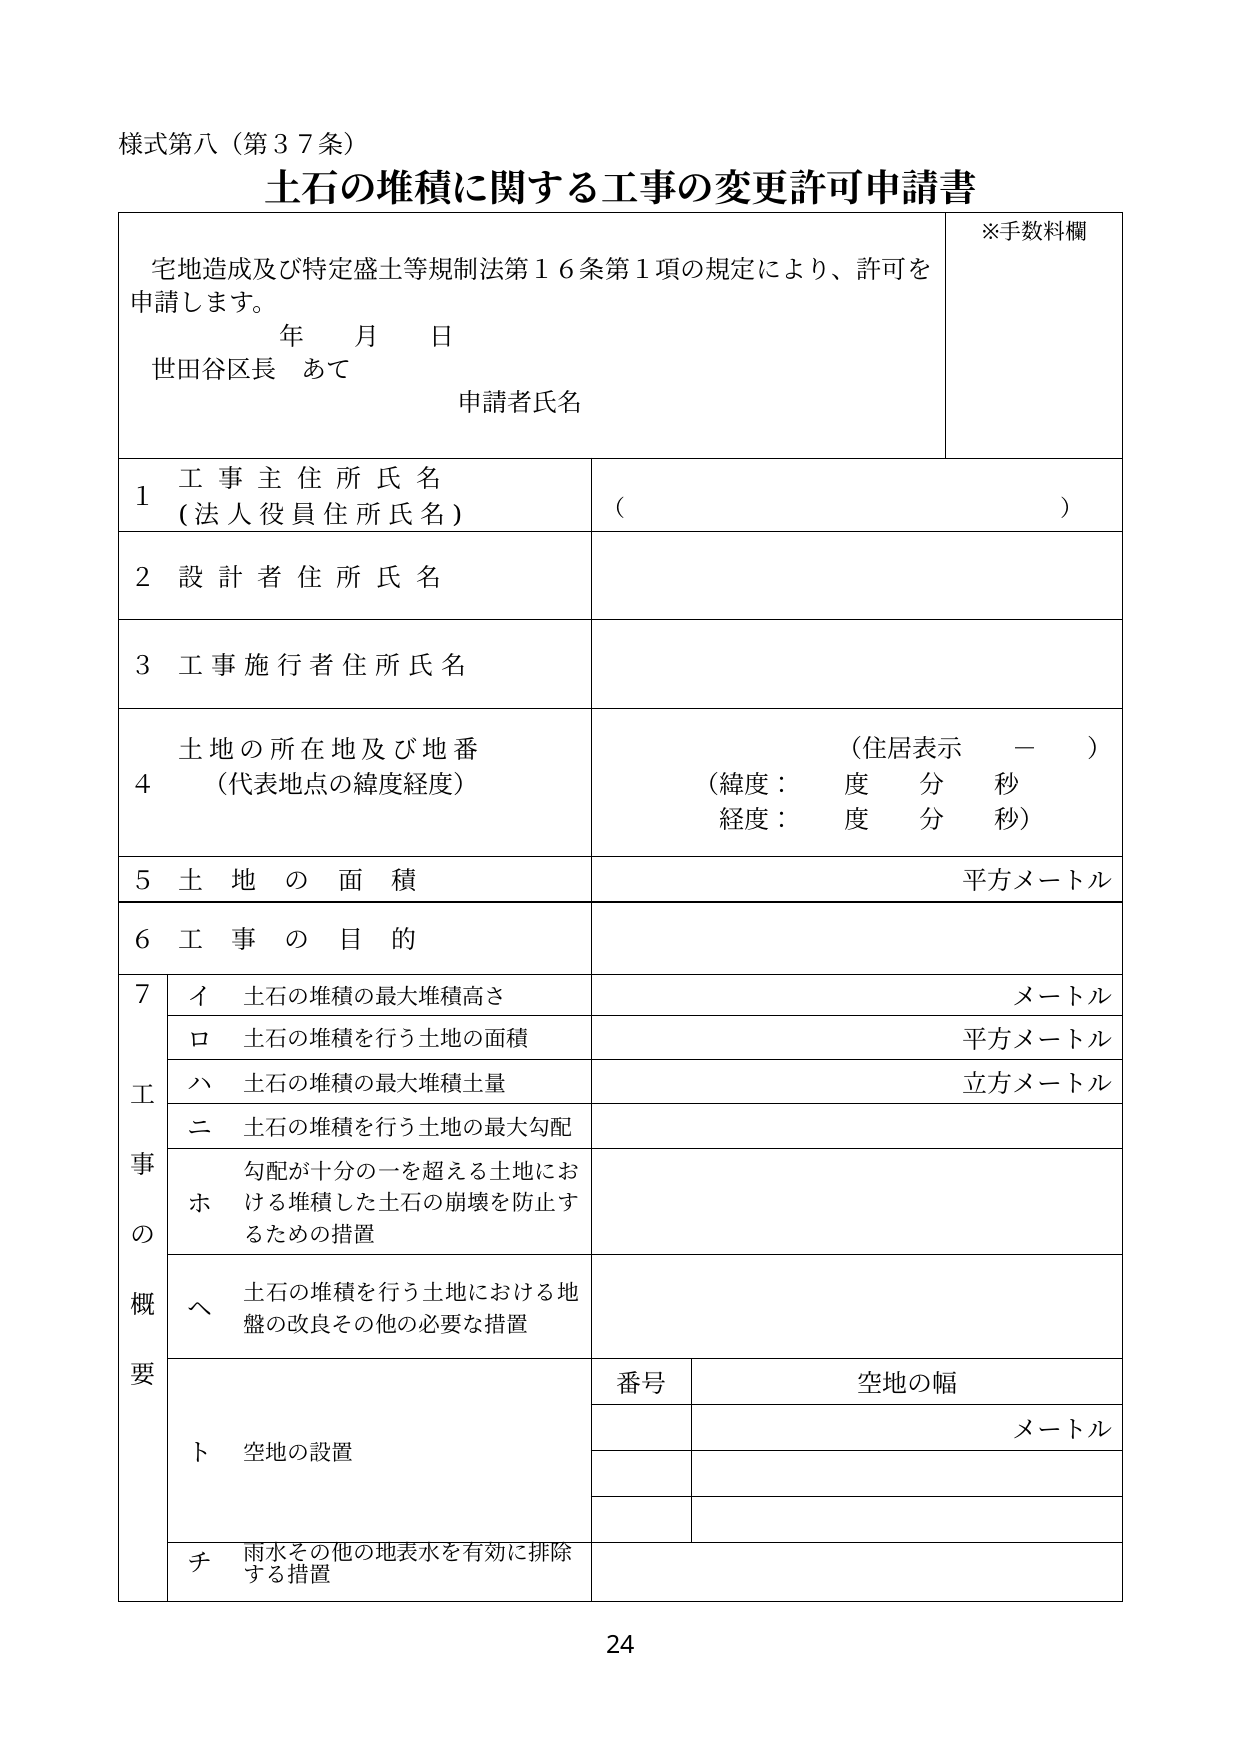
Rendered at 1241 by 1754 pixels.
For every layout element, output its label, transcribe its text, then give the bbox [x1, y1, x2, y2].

table_cell 土地の面積 [168, 857, 591, 901]
table_cell 土石の堆積を行う土地の最大勾配 [233, 1104, 591, 1147]
table_cell 工事施行者住所氏名 [168, 620, 591, 708]
table_cell 土石の堆積の最大堆積土量 [233, 1060, 591, 1103]
table_cell メートル [692, 1405, 1122, 1450]
table_header ※手数料欄 [946, 213, 1122, 458]
table_cell 土石の堆積を行う土地における地盤の改良その他の必要な措置 [233, 1255, 591, 1358]
table_cell 空地の設置 [233, 1359, 591, 1542]
table_cell [592, 1543, 1122, 1601]
table_cell 空地の幅 [692, 1359, 1122, 1404]
table_cell イ [168, 975, 233, 1014]
table_cell [592, 1451, 691, 1496]
table_cell ヘ [168, 1255, 233, 1358]
table_cell [692, 1497, 1122, 1542]
table_header 宅地造成及び特定盛土等規制法第１６条第１項の規定により、許可を申請します。 年 月 日 世田谷区長 あて 申請者氏名 [119, 213, 945, 458]
table_cell [592, 532, 1122, 619]
table_cell ニ [168, 1104, 233, 1147]
table_cell 設計者住所氏名 [168, 532, 591, 619]
table_cell （ ） [592, 459, 1122, 531]
table_cell 土石の堆積を行う土地の面積 [233, 1016, 591, 1059]
table_cell 立方メートル [592, 1060, 1122, 1103]
table_cell 工事主住所氏名 (法人役員住所氏名) [168, 459, 591, 531]
table_cell （住居表示 － ） （緯度： 度 分 秒 経度： 度 分 秒） [592, 709, 1122, 856]
table_cell 土石の堆積の最大堆積高さ [233, 975, 591, 1014]
table_cell ４ [119, 709, 168, 856]
table_cell メートル [592, 975, 1122, 1014]
table_cell チ [168, 1543, 233, 1601]
table_cell [592, 1255, 1122, 1358]
table_cell 番号 [592, 1359, 691, 1404]
table_cell 平方メートル [592, 857, 1122, 901]
table_cell ロ [168, 1016, 233, 1059]
table_cell [592, 1405, 691, 1450]
table_cell ハ [168, 1060, 233, 1103]
table_cell [592, 903, 1122, 974]
table_cell ホ [168, 1149, 233, 1254]
table_cell ト [168, 1359, 233, 1542]
text 土石の堆積に関する工事の変更許可申請書 [118, 162, 1122, 212]
table_cell [592, 1104, 1122, 1147]
table_cell ５ [119, 857, 168, 901]
table_cell 平方メートル [592, 1016, 1122, 1059]
table_cell [692, 1451, 1122, 1496]
table_cell ３ [119, 620, 168, 708]
table_cell 工事の目的 [168, 903, 591, 974]
text 様式第八（第３７条） [118, 118, 1122, 162]
table_cell [592, 620, 1122, 708]
table_cell [592, 1149, 1122, 1254]
table_cell [592, 1497, 691, 1542]
table_cell 土地の所在地及び地番 （代表地点の緯度経度） [168, 709, 591, 856]
table_cell 勾配が十分の一を超える土地における堆積した土石の崩壊を防止するための措置 [233, 1149, 591, 1254]
table_cell １ [119, 459, 168, 531]
table_cell ６ [119, 903, 168, 974]
table_cell ２ [119, 532, 168, 619]
table_cell ７ 工 事 の 概 要 [119, 975, 167, 1601]
table_cell 雨水その他の地表水を有効に排除する措置 [233, 1543, 591, 1601]
